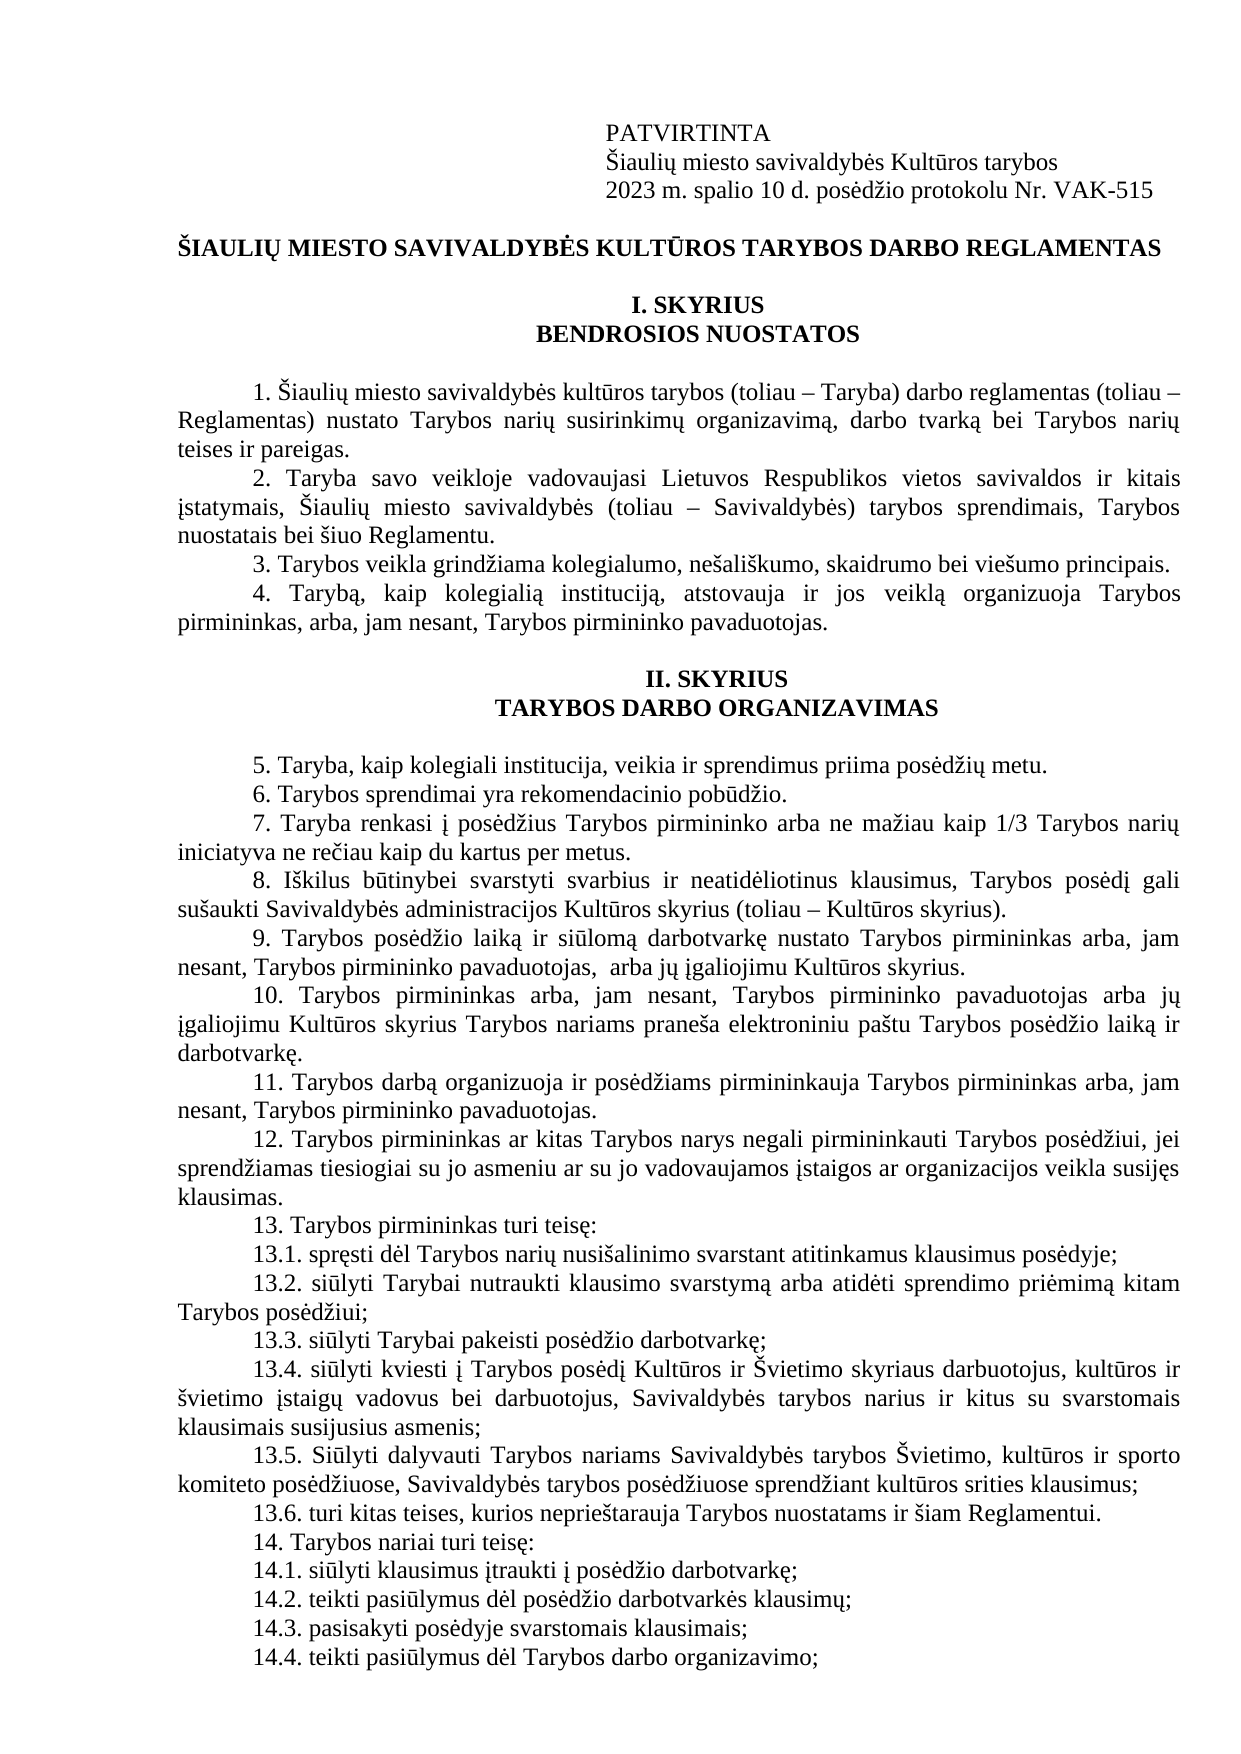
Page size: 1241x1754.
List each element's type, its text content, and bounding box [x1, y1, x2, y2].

text 10. Tarybos pirmininkas arba, jam nesant, Tarybos pirmininko pavaduotojas arba jų įgaliojimu Kultūros skyrius Tarybos nariams praneša elektroniniu paštu Tarybos posėdžio laiką ir darbotvarkę. [177, 981, 1181, 1067]
text 8. Iškilus būtinybei svarstyti svarbius ir neatidėliotinus klausimus, Tarybos posėdį gali sušaukti Savivaldybės administracijos Kultūros skyrius (toliau – Kultūros skyrius). [177, 866, 1181, 923]
text 1. Šiaulių miesto savivaldybės kultūros tarybos (toliau – Taryba) darbo reglamentas (toliau – Reglamentas) nustato Tarybos narių susirinkimų organizavimą, darbo tvarką bei Tarybos narių teises ir pareigas. [177, 377, 1181, 463]
text 2023 m. spalio 10 d. posėdžio protokolu Nr. VAK-515 [605, 176, 1181, 204]
text 13.5. Siūlyti dalyvauti Tarybos nariams Savivaldybės tarybos Švietimo, kultūros ir sporto komiteto posėdžiuose, Savivaldybės tarybos posėdžiuose sprendžiant kultūros srities klausimus; [177, 1441, 1181, 1498]
text 13.1. spręsti dėl Tarybos narių nusišalinimo svarstant atitinkamus klausimus posėdyje; [177, 1239, 1181, 1268]
text I. SKYRIUS [215, 291, 1181, 319]
text 13.4. siūlyti kviesti į Tarybos posėdį Kultūros ir Švietimo skyriaus darbuotojus, kultūros ir švietimo įstaigų vadovus bei darbuotojus, Savivaldybės tarybos narius ir kitus su svarstomais klausimais susijusius asmenis; [177, 1354, 1181, 1441]
text 14.2. teikti pasiūlymus dėl posėdžio darbotvarkės klausimų; [177, 1584, 1181, 1613]
text 3. Tarybos veikla grindžiama kolegialumo, nešališkumo, skaidrumo bei viešumo principais. [177, 549, 1181, 578]
text 4. Tarybą, kaip kolegialią instituciją, atstovauja ir jos veiklą organizuoja Tarybos pirmininkas, arba, jam nesant, Tarybos pirmininko pavaduotojas. [177, 578, 1181, 636]
text 5. Taryba, kaip kolegiali institucija, veikia ir sprendimus priima posėdžių metu. [177, 751, 1181, 779]
text 9. Tarybos posėdžio laiką ir siūlomą darbotvarkę nustato Tarybos pirmininkas arba, jam nesant, Tarybos pirmininko pavaduotojas, arba jų įgaliojimu Kultūros skyrius. [177, 923, 1181, 981]
text 14. Tarybos nariai turi teisę: [177, 1527, 1181, 1556]
text 13.3. siūlyti Tarybai pakeisti posėdžio darbotvarkę; [177, 1326, 1181, 1354]
text 13.6. turi kitas teises, kurios neprieštarauja Tarybos nuostatams ir šiam Reglamentui. [177, 1498, 1181, 1527]
text 6. Tarybos sprendimai yra rekomendacinio pobūdžio. [177, 779, 1181, 808]
subtitle II. SKYRIUS [177, 664, 1181, 693]
text 13. Tarybos pirmininkas turi teisę: [177, 1211, 1181, 1239]
subtitle TARYBOS DARBO ORGANIZAVIMAS [177, 693, 1181, 722]
text BENDROSIOS NUOSTATOS [215, 319, 1181, 348]
text 11. Tarybos darbą organizuoja ir posėdžiams pirmininkauja Tarybos pirmininkas arba, jam nesant, Tarybos pirmininko pavaduotojas. [177, 1067, 1181, 1124]
text 12. Tarybos pirmininkas ar kitas Tarybos narys negali pirmininkauti Tarybos posėdžiui, jei sprendžiamas tiesiogiai su jo asmeniu ar su jo vadovaujamos įstaigos ar organizacijos veikla susijęs klausimas. [177, 1124, 1181, 1211]
text PATVIRTINTA [605, 118, 1181, 147]
text 14.4. teikti pasiūlymus dėl Tarybos darbo organizavimo; [177, 1642, 1181, 1671]
text 14.3. pasisakyti posėdyje svarstomais klausimais; [177, 1613, 1181, 1642]
text 2. Taryba savo veikloje vadovaujasi Lietuvos Respublikos vietos savivaldos ir kitais įstatymais, Šiaulių miesto savivaldybės (toliau – Savivaldybės) tarybos sprendimais, Tarybos nuostatais bei šiuo Reglamentu. [177, 463, 1181, 549]
text 13.2. siūlyti Tarybai nutraukti klausimo svarstymą arba atidėti sprendimo priėmimą kitam Tarybos posėdžiui; [177, 1268, 1181, 1326]
title ŠIAULIŲ MIESTO SAVIVALDYBĖS KULTŪROS TARYBOS DARBO REGLAMENTAS [177, 233, 1181, 262]
text 7. Taryba renkasi į posėdžius Tarybos pirmininko arba ne mažiau kaip 1/3 Tarybos narių iniciatyva ne rečiau kaip du kartus per metus. [177, 808, 1181, 866]
text Šiaulių miesto savivaldybės Kultūros tarybos [605, 147, 1181, 176]
text 14.1. siūlyti klausimus įtraukti į posėdžio darbotvarkę; [177, 1556, 1181, 1584]
